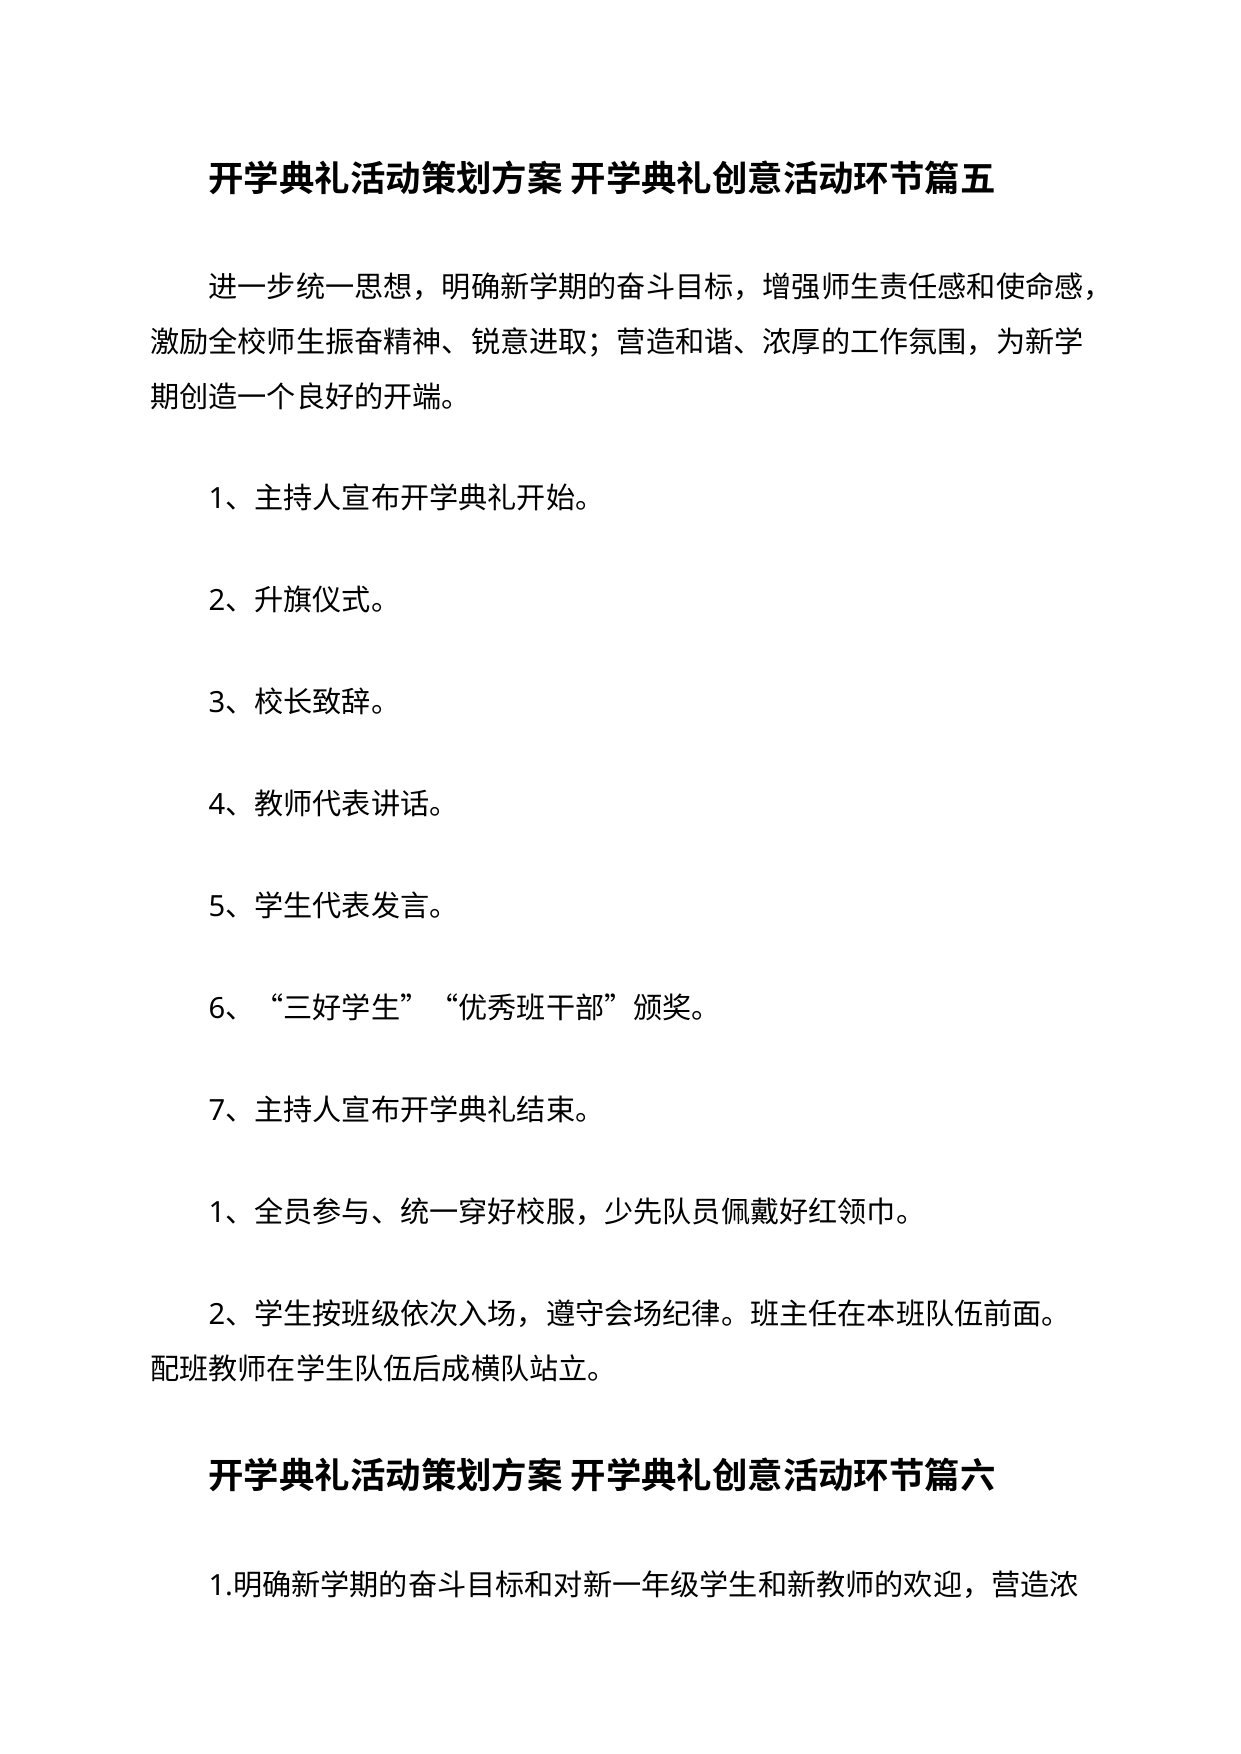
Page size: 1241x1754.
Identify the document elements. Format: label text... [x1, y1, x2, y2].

text 5、学生代表发言。 [150, 883, 1090, 925]
text 1、全员参与、统一穿好校服，少先队员佩戴好红领巾。 [150, 1189, 1090, 1231]
text 进一步统一思想，明确新学期的奋斗目标，增强师生责任感和使命感，激励全校师生振奋精神、锐意进取；营造和谐、浓厚的工作氛围，为新学期创造一个良好的开端。 [150, 263, 1090, 416]
text 开学典礼活动策划方案 开学典礼创意活动环节篇六 [150, 1448, 1090, 1499]
text 开学典礼活动策划方案 开学典礼创意活动环节篇五 [150, 150, 1090, 201]
text 1、主持人宣布开学典礼开始。 [150, 475, 1090, 517]
text 2、学生按班级依次入场，遵守会场纪律。班主任在本班队伍前面。配班教师在学生队伍后成横队站立。 [150, 1291, 1090, 1388]
text 7、主持人宣布开学典礼结束。 [150, 1087, 1090, 1129]
text 3、校长致辞。 [150, 679, 1090, 721]
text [150, 1561, 1090, 1603]
text 4、教师代表讲话。 [150, 781, 1090, 823]
text 2、升旗仪式。 [150, 577, 1090, 619]
text 6、“三好学生”“优秀班干部”颁奖。 [150, 985, 1090, 1027]
